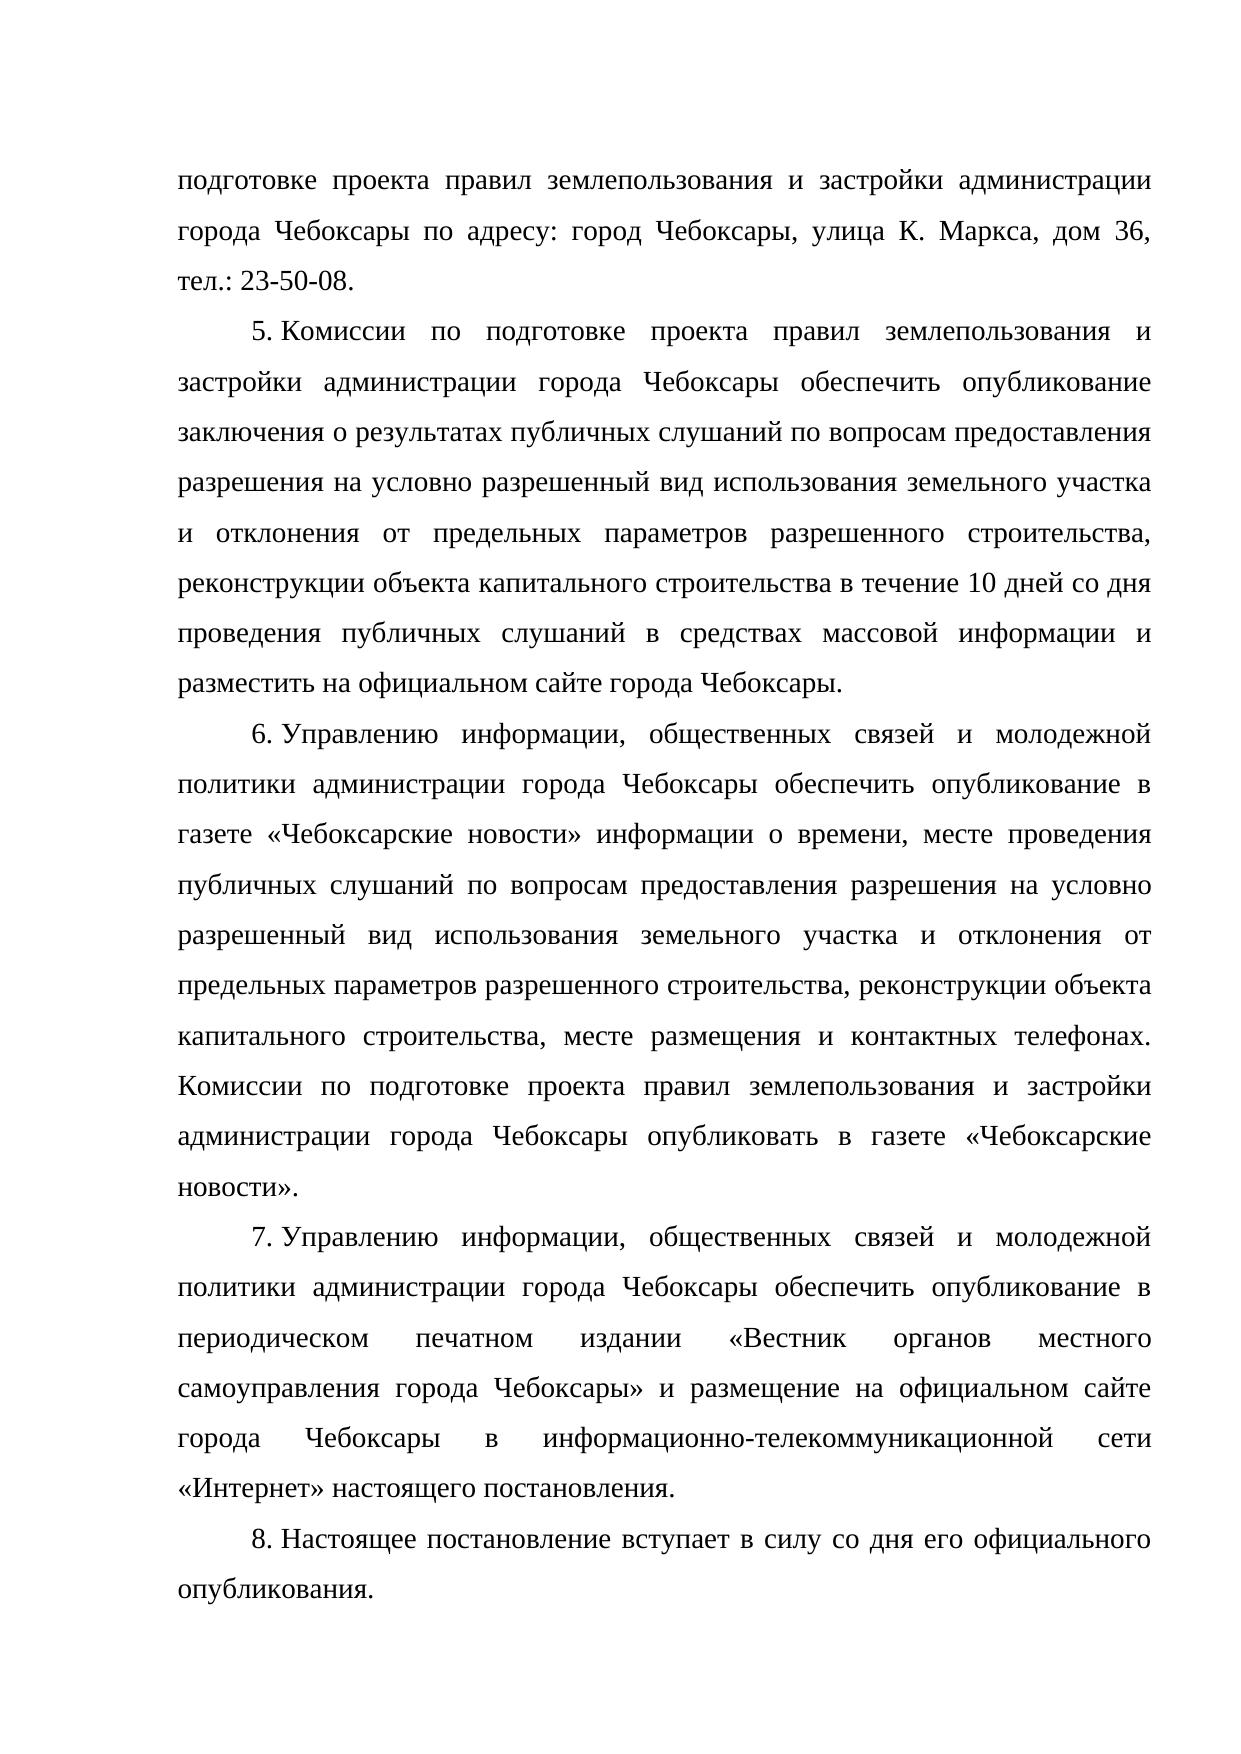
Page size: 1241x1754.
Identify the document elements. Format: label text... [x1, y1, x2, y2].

text 8. Настоящее постановление вступает в силу со дня его официального опубликования. [177, 1521, 1152, 1605]
text 6. Управлению информации, общественных связей и молодежной политики администрации города Чебоксары обеспечить опубликование в газете «Чебоксарские новости» информации о времени, месте проведения публичных слушаний по вопросам предоставления разрешения на условно разрешенный вид использования земельного участка и отклонения от предельных параметров разрешенного строительства, реконструкции объекта капитального строительства, месте размещения и контактных телефонах. Комиссии по подготовке проекта правил землепользования и застройки администрации города Чебоксары опубликовать в газете «Чебоксарские новости». [177, 716, 1152, 1202]
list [177, 162, 1152, 297]
text 7. Управлению информации, общественных связей и молодежной политики администрации города Чебоксары обеспечить опубликование в периодическом печатном издании «Вестник органов местного самоуправления города Чебоксары» и размещение на официальном сайте города Чебоксары в информационно-телекоммуникационной сети «Интернет» настоящего постановления. [177, 1219, 1152, 1504]
list Комиссии по подготовке проекта правил землепользования и застройки администрации города Чебоксары обеспечить опубликование заключения о результатах публичных слушаний по вопросам предоставления разрешения на условно разрешенный вид использования земельного участка и отклонения от предельных параметров разрешенного строительства, реконструкции объекта капитального строительства в течение 10 дней со дня проведения публичных слушаний в средствах массовой информации и разместить на официальном сайте города Чебоксары. [177, 313, 1152, 699]
